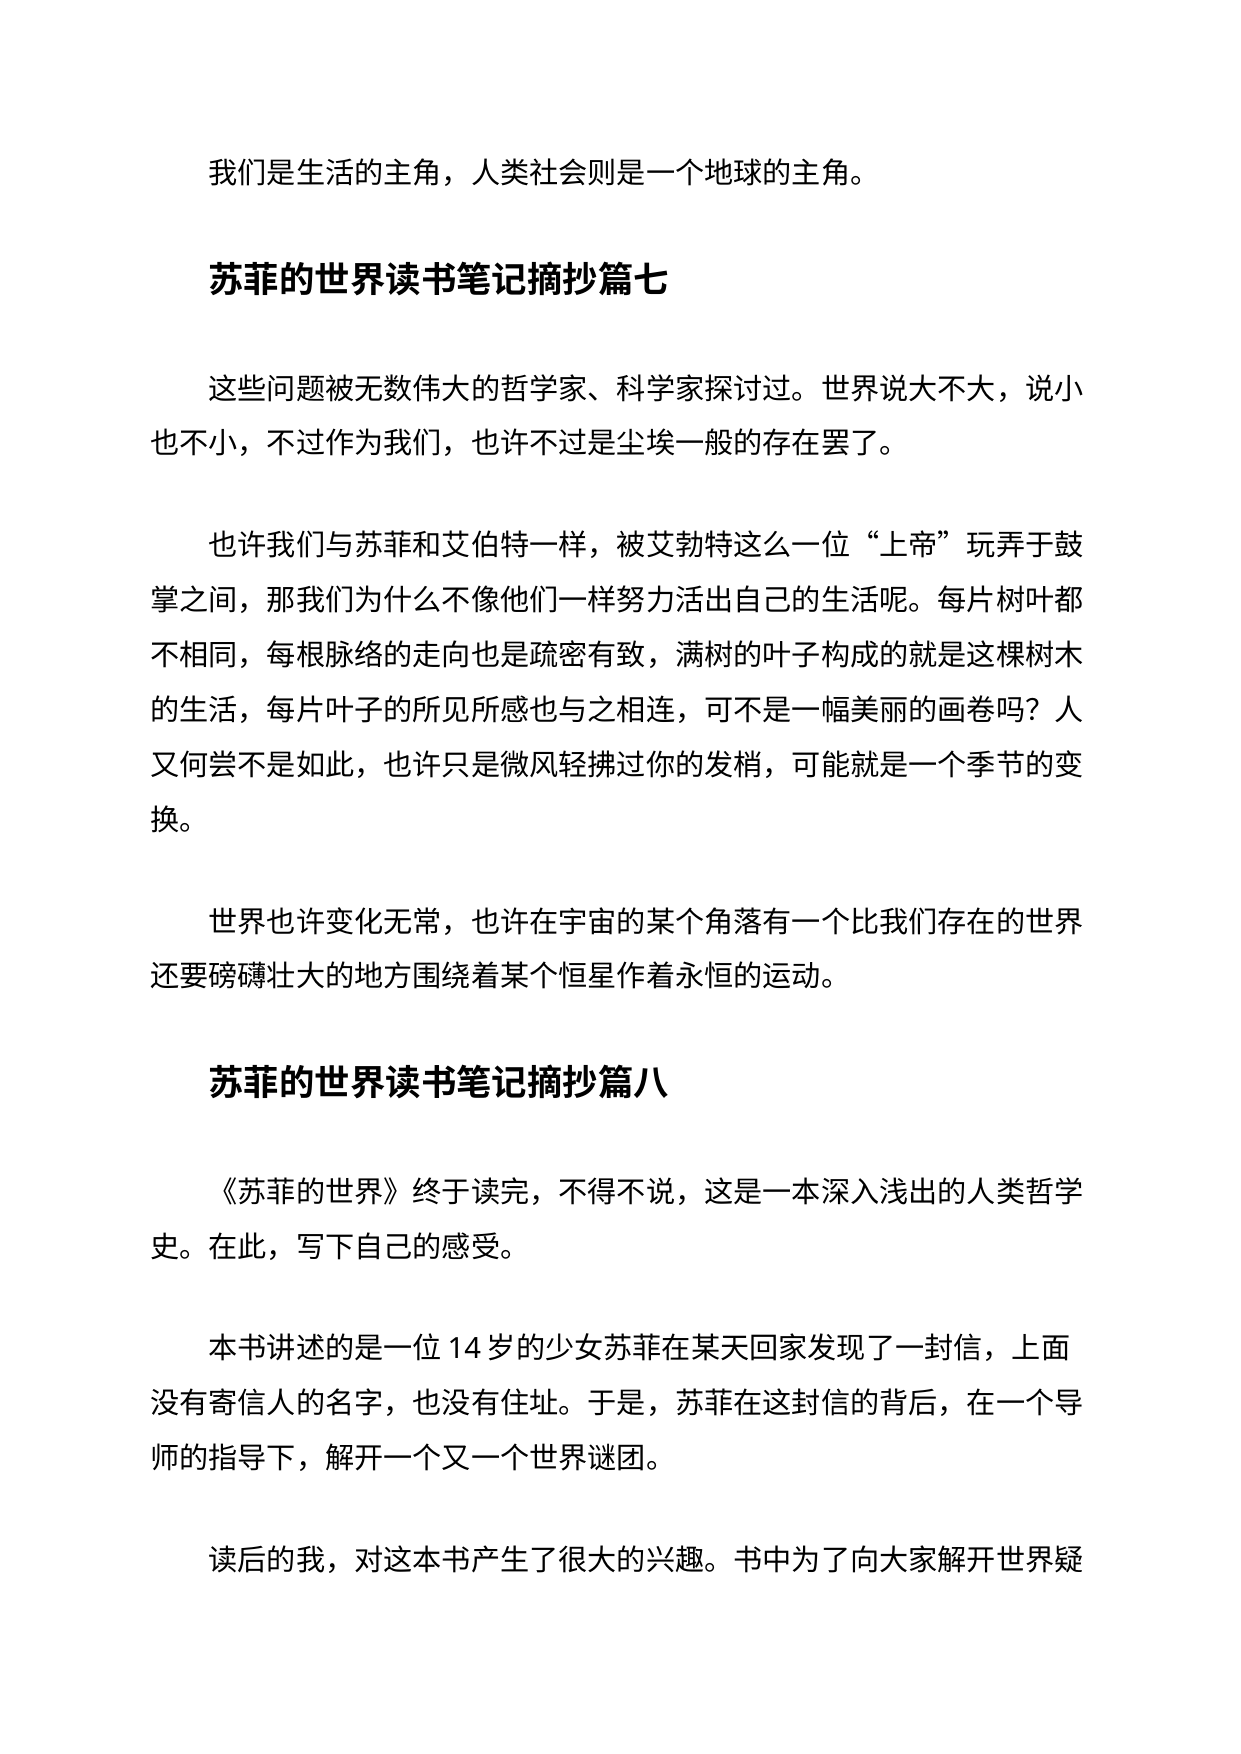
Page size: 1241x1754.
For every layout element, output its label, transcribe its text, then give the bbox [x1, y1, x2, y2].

text 我们是生活的主角，人类社会则是一个地球的主角。 [150, 150, 1090, 192]
text 苏菲的世界读书笔记摘抄篇七 [150, 252, 1090, 303]
text 苏菲的世界读书笔记摘抄篇八 [150, 1055, 1090, 1106]
text 本书讲述的是一位14岁的少女苏菲在某天回家发现了一封信，上面没有寄信人的名字，也没有住址。于是，苏菲在这封信的背后，在一个导师的指导下，解开一个又一个世界谜团。 [150, 1325, 1090, 1477]
text 世界也许变化无常，也许在宇宙的某个角落有一个比我们存在的世界还要磅礴壮大的地方围绕着某个恒星作着永恒的运动。 [150, 898, 1090, 995]
text 《苏菲的世界》终于读完，不得不说，这是一本深入浅出的人类哲学史。在此，写下自己的感受。 [150, 1168, 1090, 1265]
text 这些问题被无数伟大的哲学家、科学家探讨过。世界说大不大，说小也不小，不过作为我们，也许不过是尘埃一般的存在罢了。 [150, 365, 1090, 462]
text 也许我们与苏菲和艾伯特一样，被艾勃特这么一位“上帝”玩弄于鼓掌之间，那我们为什么不像他们一样努力活出自己的生活呢。每片树叶都不相同，每根脉络的走向也是疏密有致，满树的叶子构成的就是这棵树木的生活，每片叶子的所见所感也与之相连，可不是一幅美丽的画卷吗？人又何尝不是如此，也许只是微风轻拂过你的发梢，可能就是一个季节的变换。 [150, 522, 1090, 839]
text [150, 1537, 1090, 1579]
